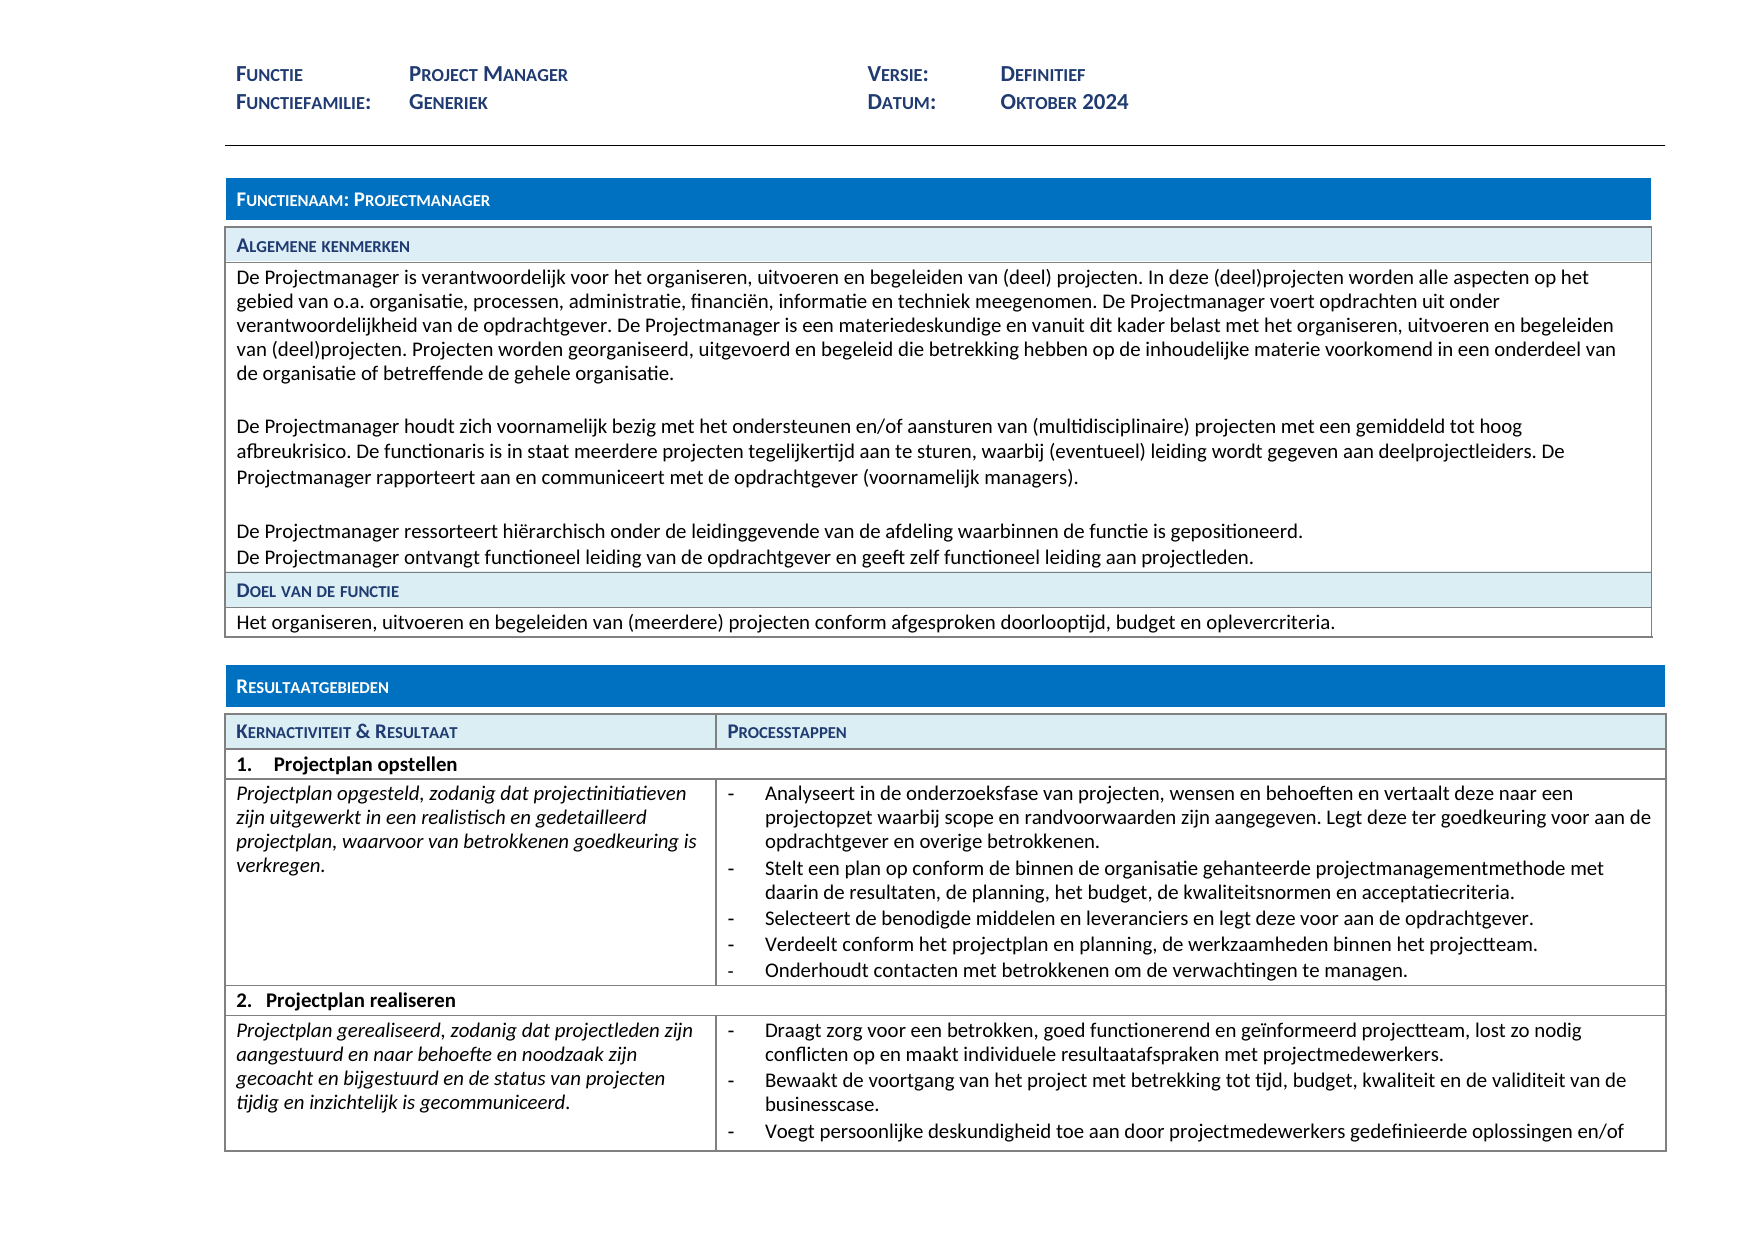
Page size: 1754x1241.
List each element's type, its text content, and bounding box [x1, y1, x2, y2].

table_cell Het organiseren, uitvoeren en begeleiden van (meerdere) projecten conform afgesproken doorlooptijd, budget en oplevercriteria. [226, 608, 1651, 636]
table_cell Projectplan realiseren [226, 986, 1665, 1014]
table_cell [225, 708, 1666, 713]
table_cell Analyseert in de onderzoeksfase van projecten, wensen en behoeften en vertaalt deze naar een projectopzet waarbij scope en randvoorwaarden zijn aangegeven. Legt deze ter goedkeuring voor aan de opdrachtgever en overige betrokkenen. Stelt een plan op conform de binnen de organisatie gehanteerde projectmanagementmethode met daarin de resultaten, de planning, het budget, de kwaliteitsnormen en acceptatiecriteria. Selecteert de benodigde middelen en leveranciers en legt deze voor aan de opdrachtgever. Verdeelt conform het projectplan en planning, de werkzaamheden binnen het projectteam. Onderhoudt contacten met betrokkenen om de verwachtingen te managen. [717, 780, 1665, 985]
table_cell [717, 1016, 1665, 1150]
table_cell Projectplan opgesteld, zodanig dat projectinitiatieven zijn uitgewerkt in een realistisch en gedetailleerd projectplan, waarvoor van betrokkenen goedkeuring is verkregen. [226, 780, 715, 985]
table_cell De Projectmanager is verantwoordelijk voor het organiseren, uitvoeren en begeleiden van (deel) projecten. In deze (deel)projecten worden alle aspecten op het gebied van o.a. organisatie, processen, administratie, financiën, informatie en techniek meegenomen. De Projectmanager voert opdrachten uit onder verantwoordelijkheid van de opdrachtgever. De Projectmanager is een materiedeskundige en vanuit dit kader belast met het organiseren, uitvoeren en begeleiden van (deel)projecten. Projecten worden georganiseerd, uitgevoerd en begeleid die betrekking hebben op de inhoudelijke materie voorkomend in een onderdeel van de organisatie of betreffende de gehele organisatie. De Projectmanager houdt zich voornamelijk bezig met het ondersteunen en/of aansturen van (multidisciplinaire) projecten met een gemiddeld tot hoog afbreukrisico. De functionaris is in staat meerdere projecten tegelijkertijd aan te sturen, waarbij (eventueel) leiding wordt gegeven aan deelprojectleiders. De Projectmanager rapporteert aan en communiceert met de opdrachtgever (voornamelijk managers). De Projectmanager ressorteert hiërarchisch onder de leidinggevende van de afdeling waarbinnen de functie is gepositioneerd. De Projectmanager ontvangt functioneel leiding van de opdrachtgever en geeft zelf functioneel leiding aan projectleden. [226, 263, 1651, 571]
table_cell [225, 222, 1652, 226]
table_header Functienaam: Projectmanager [226, 178, 1651, 220]
table_cell Kernactiviteit & Resultaat [226, 715, 715, 748]
table_cell Algemene kenmerken [226, 228, 1651, 261]
table_header Resultaatgebieden [226, 665, 1665, 707]
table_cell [226, 1016, 715, 1150]
table_cell Doel van de functie [226, 573, 1651, 607]
table_cell Processtappen [717, 715, 1665, 748]
table_cell Projectplan opstellen [226, 750, 1665, 778]
